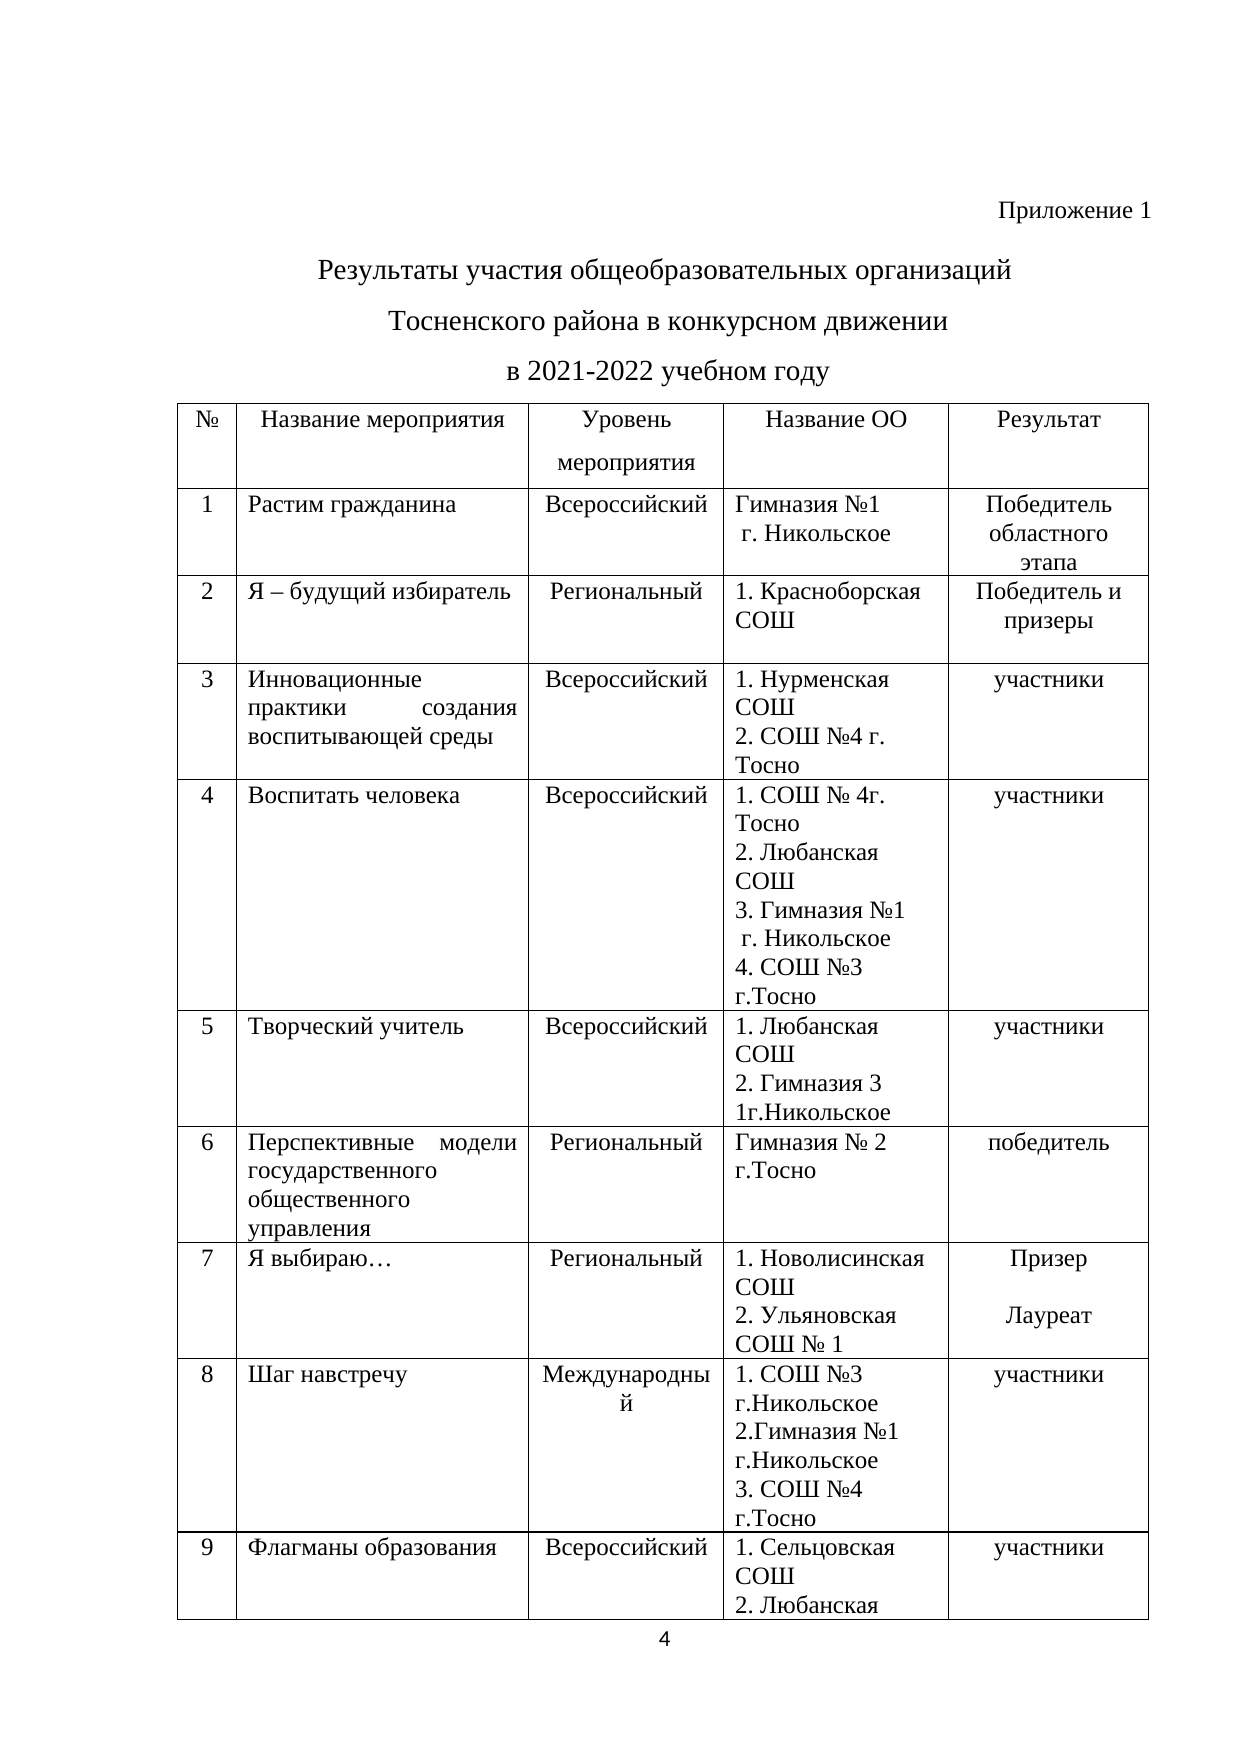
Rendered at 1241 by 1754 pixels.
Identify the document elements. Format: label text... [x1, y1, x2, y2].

table_cell участники [949, 1011, 1148, 1126]
table_cell 1. Любанская СОШ 2. Гимназия 3 1г.Никольское [724, 1011, 948, 1126]
table_cell Воспитать человека [237, 780, 528, 1010]
table_cell Международный [529, 1359, 723, 1531]
table_cell 8 [178, 1359, 236, 1531]
table_cell Всероссийский [529, 664, 723, 779]
table_cell Шаг навстречу [237, 1359, 528, 1531]
table_cell победитель [949, 1127, 1148, 1242]
table_cell Я – будущий избиратель [237, 576, 528, 663]
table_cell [724, 1533, 948, 1619]
table_cell Я выбираю… [237, 1243, 528, 1358]
table_cell участники [949, 664, 1148, 779]
table_cell 4 [178, 780, 236, 1010]
table_cell Региональный [529, 1243, 723, 1358]
table_cell участники [949, 1533, 1148, 1619]
table_cell Всероссийский [529, 1011, 723, 1126]
table_cell Региональный [529, 576, 723, 663]
table_cell 1. Красноборская СОШ [724, 576, 948, 663]
text Результаты участия общеобразовательных организаций [177, 252, 1152, 286]
table_header Название мероприятия [237, 404, 528, 488]
table_cell 9 [178, 1533, 236, 1619]
table_cell 1. СОШ №3 г.Никольское 2.Гимназия №1 г.Никольское 3. СОШ №4 г.Тосно [724, 1359, 948, 1531]
text Тосненского района в конкурсном движении [177, 303, 1152, 336]
table_cell 6 [178, 1127, 236, 1242]
table_cell 1. Нурменская СОШ 2. СОШ №4 г. Тосно [724, 664, 948, 779]
table_cell Региональный [529, 1127, 723, 1242]
table_header Результат [949, 404, 1148, 488]
table_cell 1. Новолисинская СОШ 2. Ульяновская СОШ № 1 [724, 1243, 948, 1358]
table_header Уровень мероприятия [529, 404, 723, 488]
table_cell Творческий учитель [237, 1011, 528, 1126]
table_cell Победитель областного этапа [949, 489, 1148, 575]
text Приложение 1 [177, 195, 1152, 223]
table_cell 3 [178, 664, 236, 779]
table_cell 5 [178, 1011, 236, 1126]
table_cell 2 [178, 576, 236, 663]
table_cell Гимназия № 2 г.Тосно [724, 1127, 948, 1242]
table_cell Призер Лауреат [949, 1243, 1148, 1358]
table_cell Всероссийский [529, 1533, 723, 1619]
table_cell Всероссийский [529, 780, 723, 1010]
table_cell 1. СОШ № 4г. Тосно 2. Любанская СОШ 3. Гимназия №1 г. Никольское 4. СОШ №3 г.Тосно [724, 780, 948, 1010]
table_cell участники [949, 780, 1148, 1010]
text в 2021-2022 учебном году [177, 353, 1152, 386]
table_header № [178, 404, 236, 488]
table_cell Инновационные практики создания воспитывающей среды [237, 664, 528, 779]
table_cell Гимназия №1 г. Никольское [724, 489, 948, 575]
table_cell Всероссийский [529, 489, 723, 575]
table_cell 7 [178, 1243, 236, 1358]
table_cell Перспективные модели государственного общественного управления [237, 1127, 528, 1242]
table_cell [237, 1533, 528, 1619]
table_cell 1 [178, 489, 236, 575]
table_cell Растим гражданина [237, 489, 528, 575]
table_header Название ОО [724, 404, 948, 488]
table_cell Победитель и призеры [949, 576, 1148, 663]
table_cell участники [949, 1359, 1148, 1531]
